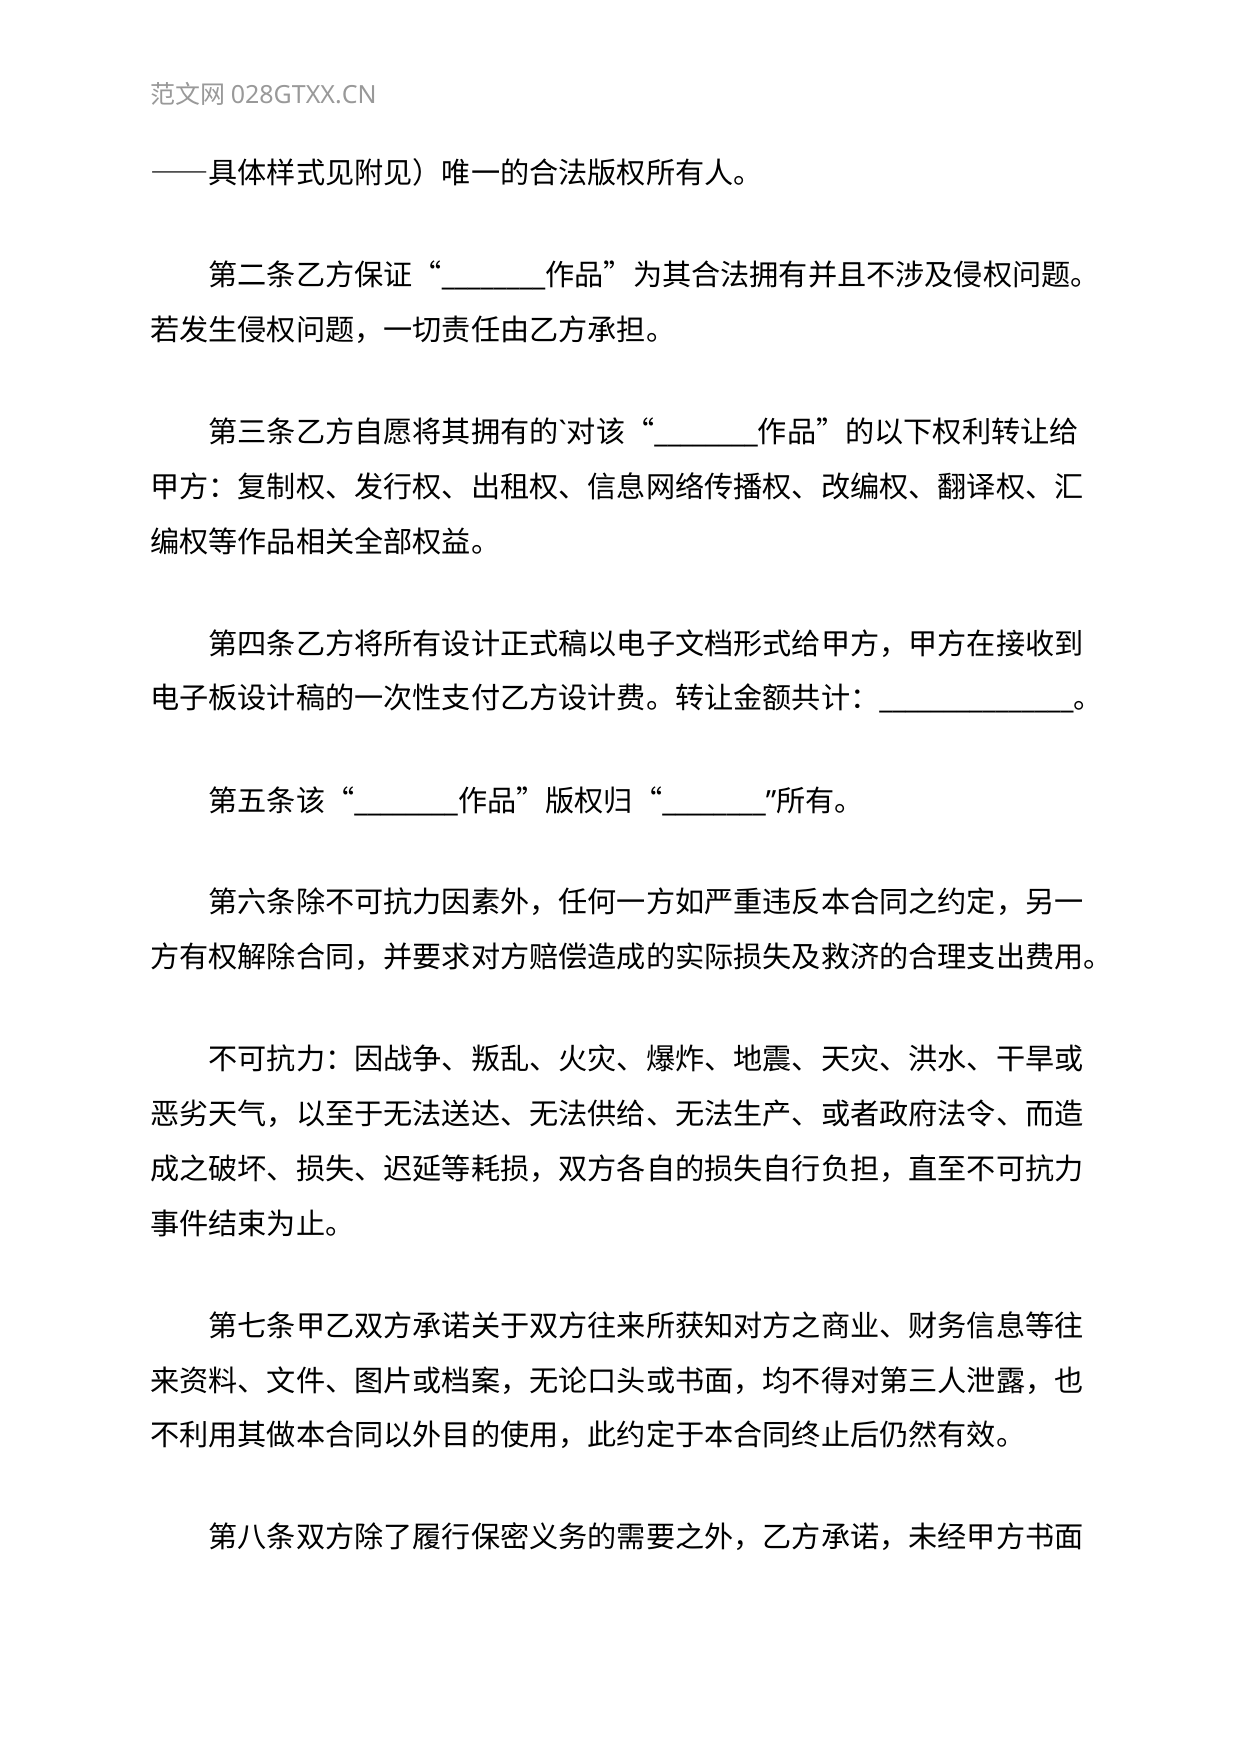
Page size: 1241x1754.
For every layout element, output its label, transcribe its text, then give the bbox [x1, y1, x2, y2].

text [150, 150, 1090, 192]
text 第七条甲乙双方承诺关于双方往来所获知对方之商业、财务信息等往来资料、文件、图片或档案，无论口头或书面，均不得对第三人泄露，也不利用其做本合同以外目的使用，此约定于本合同终止后仍然有效。 [150, 1302, 1090, 1454]
text 第二条乙方保证“________作品”为其合法拥有并且不涉及侵权问题。若发生侵权问题，一切责任由乙方承担。 [150, 252, 1090, 349]
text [150, 1514, 1090, 1556]
text 不可抗力：因战争、叛乱、火灾、爆炸、地震、天灾、洪水、干旱或恶劣天气，以至于无法送达、无法供给、无法生产、或者政府法令、而造成之破坏、损失、迟延等耗损，双方各自的损失自行负担，直至不可抗力事件结束为止。 [150, 1036, 1090, 1243]
text 第六条除不可抗力因素外，任何一方如严重违反本合同之约定，另一方有权解除合同，并要求对方赔偿造成的实际损失及救济的合理支出费用。 [150, 879, 1090, 976]
text 第四条乙方将所有设计正式稿以电子文档形式给甲方，甲方在接收到电子板设计稿的一次性支付乙方设计费。转让金额共计：_______________。 [150, 620, 1090, 717]
text 第三条乙方自愿将其拥有的`对该“________作品”的以下权利转让给甲方：复制权、发行权、出租权、信息网络传播权、改编权、翻译权、汇编权等作品相关全部权益。 [150, 408, 1090, 561]
text 第五条该“________作品”版权归“________”所有。 [150, 777, 1090, 819]
